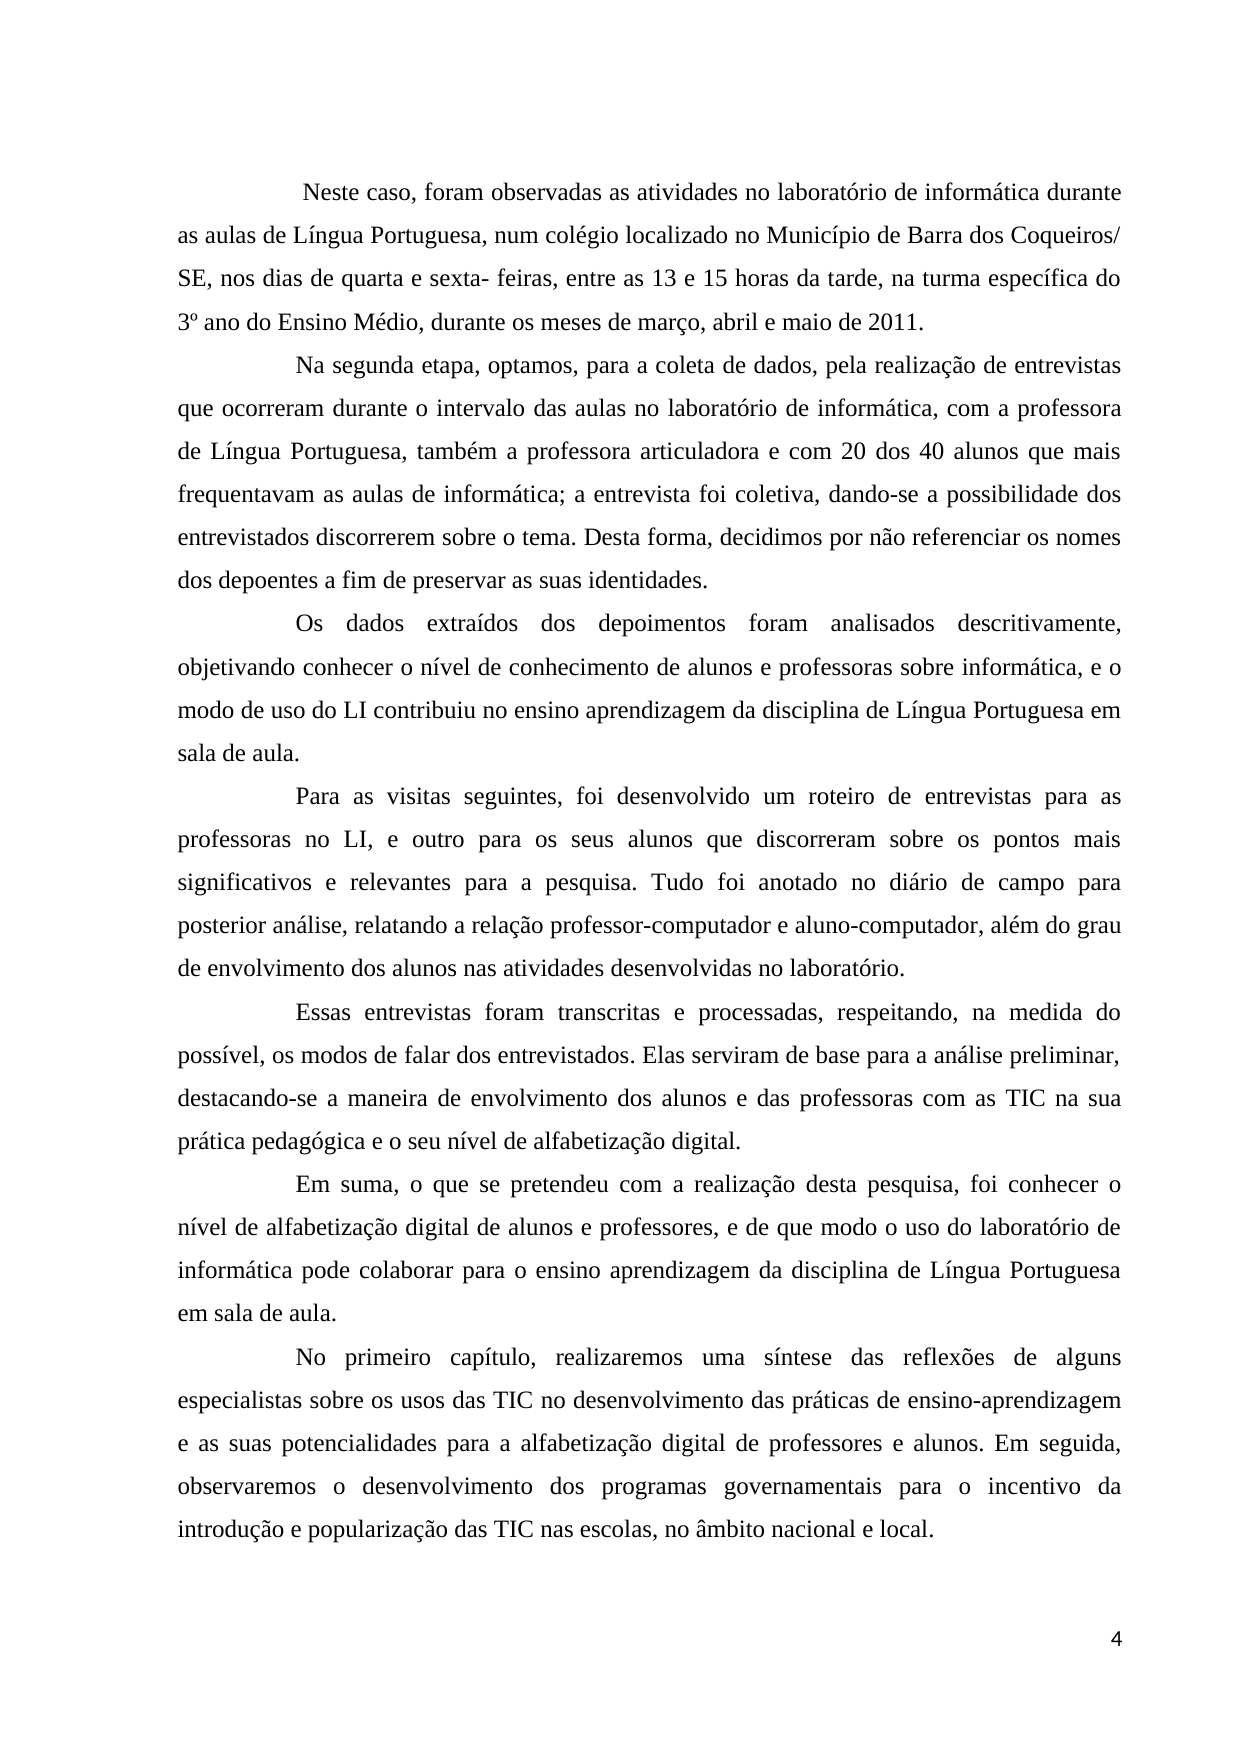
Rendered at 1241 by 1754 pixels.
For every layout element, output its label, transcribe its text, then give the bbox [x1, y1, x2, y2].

list Em suma, o que se pretendeu com a realização desta pesquisa, foi conhecer o nível de alfabetização digital de alunos e professores, e de que modo o uso do laboratório de informática pode colaborar para o ensino aprendizagem da disciplina de Língua Portuguesa em sala de aula. [177, 1169, 1122, 1327]
list Neste caso, foram observadas as atividades no laboratório de informática durante as aulas de Língua Portuguesa, num colégio localizado no Município de Barra dos Coqueiros/ SE, nos dias de quarta e sexta- feiras, entre as 13 e 15 horas da tarde, na turma específica do 3º ano do Ensino Médio, durante os meses de março, abril e maio de 2011. [177, 177, 1122, 335]
text Para as visitas seguintes, foi desenvolvido um roteiro de entrevistas para as professoras no LI, e outro para os seus alunos que discorreram sobre os pontos mais significativos e relevantes para a pesquisa. Tudo foi anotado no diário de campo para posterior análise, relatando a relação professor-computador e aluno-computador, além do grau de envolvimento dos alunos nas atividades desenvolvidas no laboratório. [177, 781, 1122, 982]
list Os dados extraídos dos depoimentos foram analisados descritivamente, objetivando conhecer o nível de conhecimento de alunos e professoras sobre informática, e o modo de uso do LI contribuiu no ensino aprendizagem da disciplina de Língua Portuguesa em sala de aula. [177, 608, 1122, 767]
text Essas entrevistas foram transcritas e processadas, respeitando, na medida do possível, os modos de falar dos entrevistados. Elas serviram de base para a análise preliminar, destacando-se a maneira de envolvimento dos alunos e das professoras com as TIC na sua prática pedagógica e o seu nível de alfabetização digital. [177, 997, 1122, 1155]
list No primeiro capítulo, realizaremos uma síntese das reflexões de alguns especialistas sobre os usos das TIC no desenvolvimento das práticas de ensino-aprendizagem e as suas potencialidades para a alfabetização digital de professores e alunos. Em seguida, observaremos o desenvolvimento dos programas governamentais para o incentivo da introdução e popularização das TIC nas escolas, no âmbito nacional e local. [177, 1342, 1122, 1543]
list Na segunda etapa, optamos, para a coleta de dados, pela realização de entrevistas que ocorreram durante o intervalo das aulas no laboratório de informática, com a professora de Língua Portuguesa, também a professora articuladora e com 20 dos 40 alunos que mais frequentavam as aulas de informática; a entrevista foi coletiva, dando-se a possibilidade dos entrevistados discorrerem sobre o tema. Desta forma, decidimos por não referenciar os nomes dos depoentes a fim de preservar as suas identidades. [177, 350, 1122, 594]
